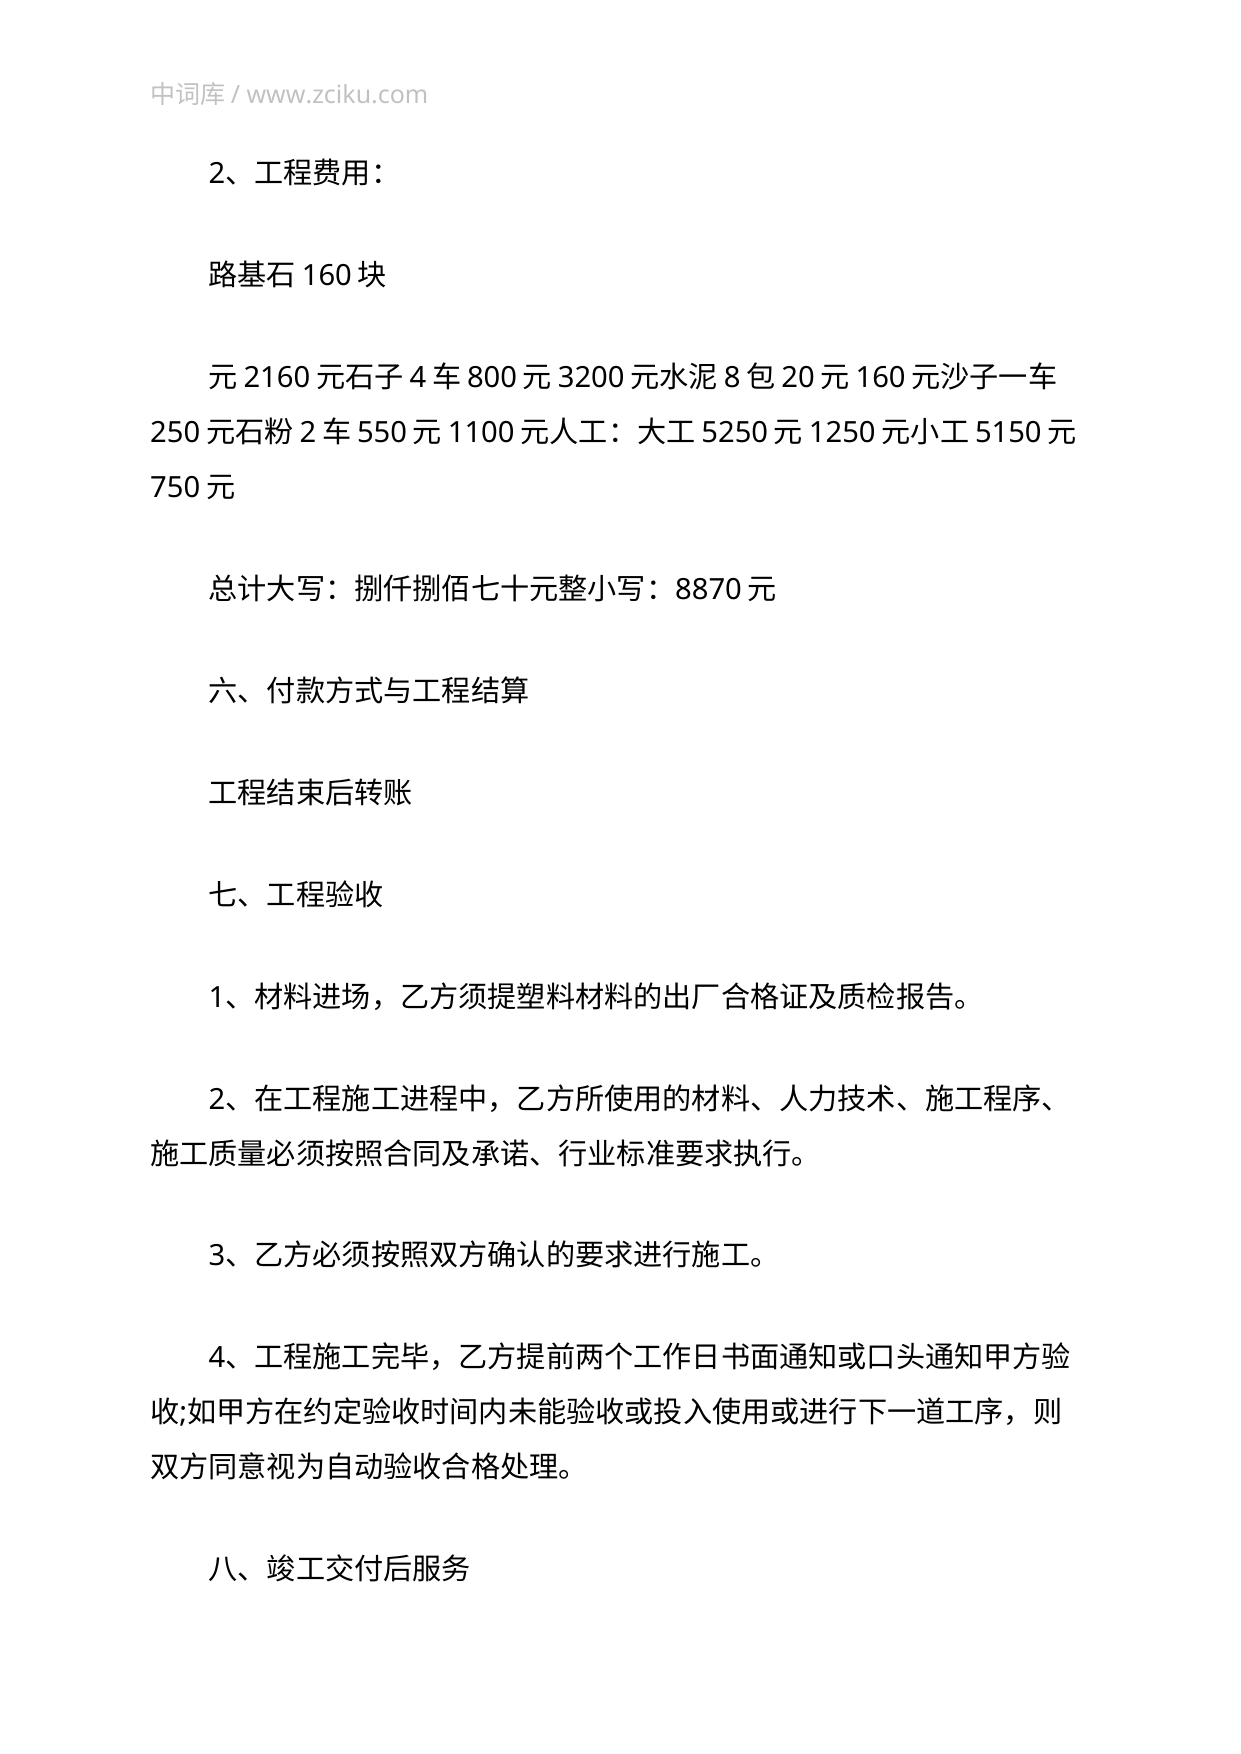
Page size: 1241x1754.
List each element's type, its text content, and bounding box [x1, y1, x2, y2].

text 工程结束后转账 [150, 770, 1090, 812]
text 七、工程验收 [150, 871, 1090, 914]
text 2、工程费用： [150, 150, 1090, 192]
text 4、工程施工完毕，乙方提前两个工作日书面通知或口头通知甲方验收;如甲方在约定验收时间内未能验收或投入使用或进行下一道工序，则双方同意视为自动验收合格处理。 [150, 1334, 1090, 1486]
text 3、乙方必须按照双方确认的要求进行施工。 [150, 1232, 1090, 1274]
text 六、付款方式与工程结算 [150, 668, 1090, 710]
text 八、竣工交付后服务 [150, 1546, 1090, 1588]
text 元2160元石子4车800元3200元水泥8包20元160元沙子一车250元石粉2车550元1100元人工：大工5250元1250元小工5150元750元 [150, 354, 1090, 506]
text 总计大写：捌仟捌佰七十元整小写：8870元 [150, 566, 1090, 608]
text 路基石160块 [150, 252, 1090, 294]
text 1、材料进场，乙方须提塑料材料的出厂合格证及质检报告。 [150, 973, 1090, 1016]
text 2、在工程施工进程中，乙方所使用的材料、人力技术、施工程序、施工质量必须按照合同及承诺、行业标准要求执行。 [150, 1075, 1090, 1172]
